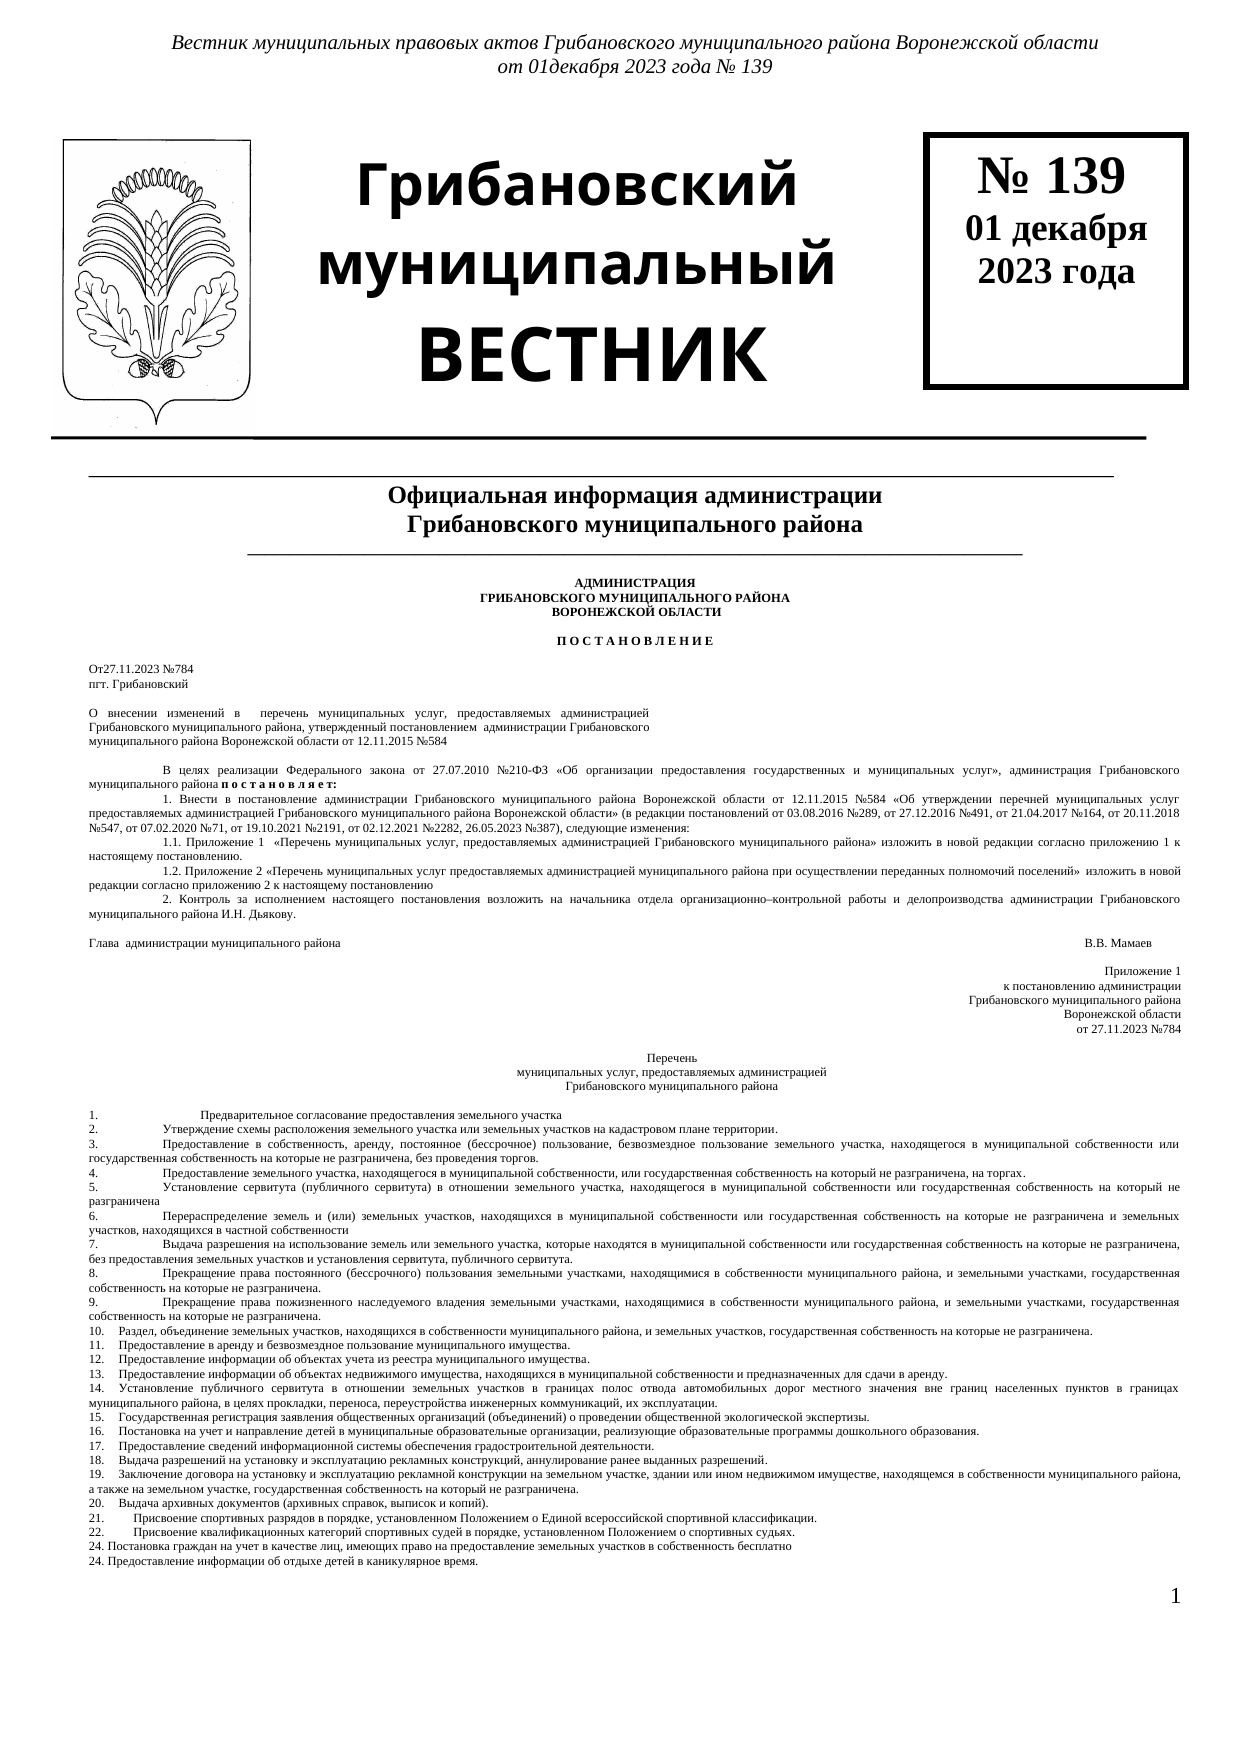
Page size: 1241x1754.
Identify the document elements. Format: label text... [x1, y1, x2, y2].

list Утверждение схемы расположения земельного участка или земельных участков на кадастровом плане территории. [89, 1122, 1181, 1137]
text Перечень [89, 1050, 1181, 1065]
list Предоставление в аренду и безвозмездное пользование муниципального имущества. [89, 1338, 1181, 1352]
text АДМИНИСТРАЦИЯ [89, 576, 1181, 590]
list Присвоение квалификационных категорий спортивных судей в порядке, установленном Положением о спортивных судьях. [89, 1525, 1181, 1539]
list Предоставление в собственность, аренду, постоянное (бессрочное) пользование, безвозмездное пользование земельного участка, находящегося в муниципальной собственности или государственная собственность на которые не разграничена, без проведения торгов. [89, 1137, 1181, 1165]
text Грибановского муниципального района [89, 993, 1181, 1007]
text 1. Внести в постановление администрации Грибановского муниципального района Воронежской области от 12.11.2015 №584 «Об утверждении перечней муниципальных услуг предоставляемых администрацией Грибановского муниципального района Воронежской области» (в редакции постановлений от 03.08.2016 №289, от 27.12.2016 №491, от 21.04.2017 №164, от 20.11.2018 №547, от 07.02.2020 №71, от 19.10.2021 №2191, от 02.12.2021 №2282, 26.05.2023 №387), следующие изменения: [89, 792, 1181, 835]
list Раздел, объединение земельных участков, находящихся в собственности муниципального района, и земельных участков, государственная собственность на которые не разграничена. [89, 1323, 1181, 1338]
text ВОРОНЕЖСКОЙ ОБЛАСТИ [89, 605, 1181, 619]
text В целях реализации Федерального закона от 27.07.2010 №210-ФЗ «Об организации предоставления государственных и муниципальных услуг», администрация Грибановского муниципального района п о с т а н о в л я е т: [89, 763, 1181, 792]
text От27.11.2023 №784 [89, 662, 1181, 677]
text П О С Т А Н О В Л Е Н И Е [89, 633, 1181, 648]
list Предоставление информации об объектах недвижимого имущества, находящихся в муниципальной собственности и предназначенных для сдачи в аренду. [89, 1367, 1181, 1381]
text Приложение 1 [89, 964, 1181, 978]
text Глава администрации муниципального района В.В. Мамаев [89, 935, 1181, 950]
text Грибановского муниципального района [89, 509, 1181, 538]
text от 27.11.2023 №784 [89, 1022, 1181, 1036]
list Заключение договора на установку и эксплуатацию рекламной конструкции на земельном участке, здании или ином недвижимом имуществе, находящемся в собственности муниципального района, а также на земельном участке, государственная собственность на который не разграничена. [89, 1467, 1181, 1496]
list Предварительное согласование предоставления земельного участка [89, 1108, 1181, 1122]
text __________________________________________________________________________________ [89, 451, 1181, 480]
text к постановлению администрации [89, 978, 1181, 993]
text 1.2. Приложение 2 «Перечень муниципальных услуг предоставляемых администрацией муниципального района при осуществлении переданных полномочий поселений» изложить в новой редакции согласно приложению 2 к настоящему постановлению [89, 863, 1181, 892]
list Выдача разрешения на использование земель или земельного участка, которые находятся в муниципальной собственности или государственная собственность на которые не разграничена, без предоставления земельных участков и установления сервитута, публичного сервитута. [89, 1237, 1181, 1266]
list Постановка на учет и направление детей в муниципальные образовательные организации, реализующие образовательные программы дошкольного образования. [89, 1424, 1181, 1438]
text Грибановского муниципального района [89, 1079, 1181, 1093]
text 1.1. Приложение 1 «Перечень муниципальных услуг, предоставляемых администрацией Грибановского муниципального района» изложить в новой редакции согласно приложению 1 к настоящему постановлению. [89, 835, 1181, 863]
text О внесении изменений в перечень муниципальных услуг, предоставляемых администрацией Грибановского муниципального района, утвержденный постановлением администрации Грибановского муниципального района Воронежской области от 12.11.2015 №584 [89, 705, 650, 748]
list Предоставление сведений информационной системы обеспечения градостроительной деятельности. [89, 1438, 1181, 1453]
text Официальная информация администрации [89, 480, 1181, 509]
text ГРИБАНОВСКОГО МУНИЦИПАЛЬНОГО РАЙОНА [89, 590, 1181, 605]
list Установление публичного сервитута в отношении земельных участков в границах полос отвода автомобильных дорог местного значения вне границ населенных пунктов в границах муниципального района, в целях прокладки, переноса, переустройства инженерных коммуникаций, их эксплуатации. [89, 1381, 1181, 1410]
text пгт. Грибановский [89, 677, 1181, 691]
text 2. Контроль за исполнением настоящего постановления возложить на начальника отдела организационно–контрольной работы и делопроизводства администрации Грибановского муниципального района И.Н. Дьякову. [89, 892, 1181, 921]
text _____________________________________________________________________________________________ [89, 538, 1181, 557]
text муниципальных услуг, предоставляемых администрацией [89, 1065, 1181, 1079]
text 24. Постановка граждан на учет в качестве лиц, имеющих право на предоставление земельных участков в собственность бесплатно [89, 1539, 1181, 1553]
list Предоставление земельного участка, находящегося в муниципальной собственности, или государственная собственность на который не разграничена, на торгах. [89, 1165, 1181, 1180]
list Присвоение спортивных разрядов в порядке, установленном Положением о Единой всероссийской спортивной классификации. [89, 1510, 1181, 1525]
list Прекращение права постоянного (бессрочного) пользования земельными участками, находящимися в собственности муниципального района, и земельными участками, государственная собственность на которые не разграничена. [89, 1266, 1181, 1295]
list Выдача архивных документов (архивных справок, выписок и копий). [89, 1496, 1181, 1510]
list Установление сервитута (публичного сервитута) в отношении земельного участка, находящегося в муниципальной собственности или государственная собственность на который не разграничена [89, 1180, 1181, 1208]
list Предоставление информации об объектах учета из реестра муниципального имущества. [89, 1352, 1181, 1367]
list Государственная регистрация заявления общественных организаций (объединений) о проведении общественной экологической экспертизы. [89, 1410, 1181, 1424]
list Выдача разрешений на установку и эксплуатацию рекламных конструкций, аннулирование ранее выданных разрешений. [89, 1453, 1181, 1467]
list Перераспределение земель и (или) земельных участков, находящихся в муниципальной собственности или государственная собственность на которые не разграничена и земельных участков, находящихся в частной собственности [89, 1208, 1181, 1237]
list Прекращение права пожизненного наследуемого владения земельными участками, находящимися в собственности муниципального района, и земельными участками, государственная собственность на которые не разграничена. [89, 1295, 1181, 1323]
text Воронежской области [89, 1007, 1181, 1022]
text 24. Предоставление информации об отдыхе детей в каникулярное время. [89, 1553, 1181, 1568]
